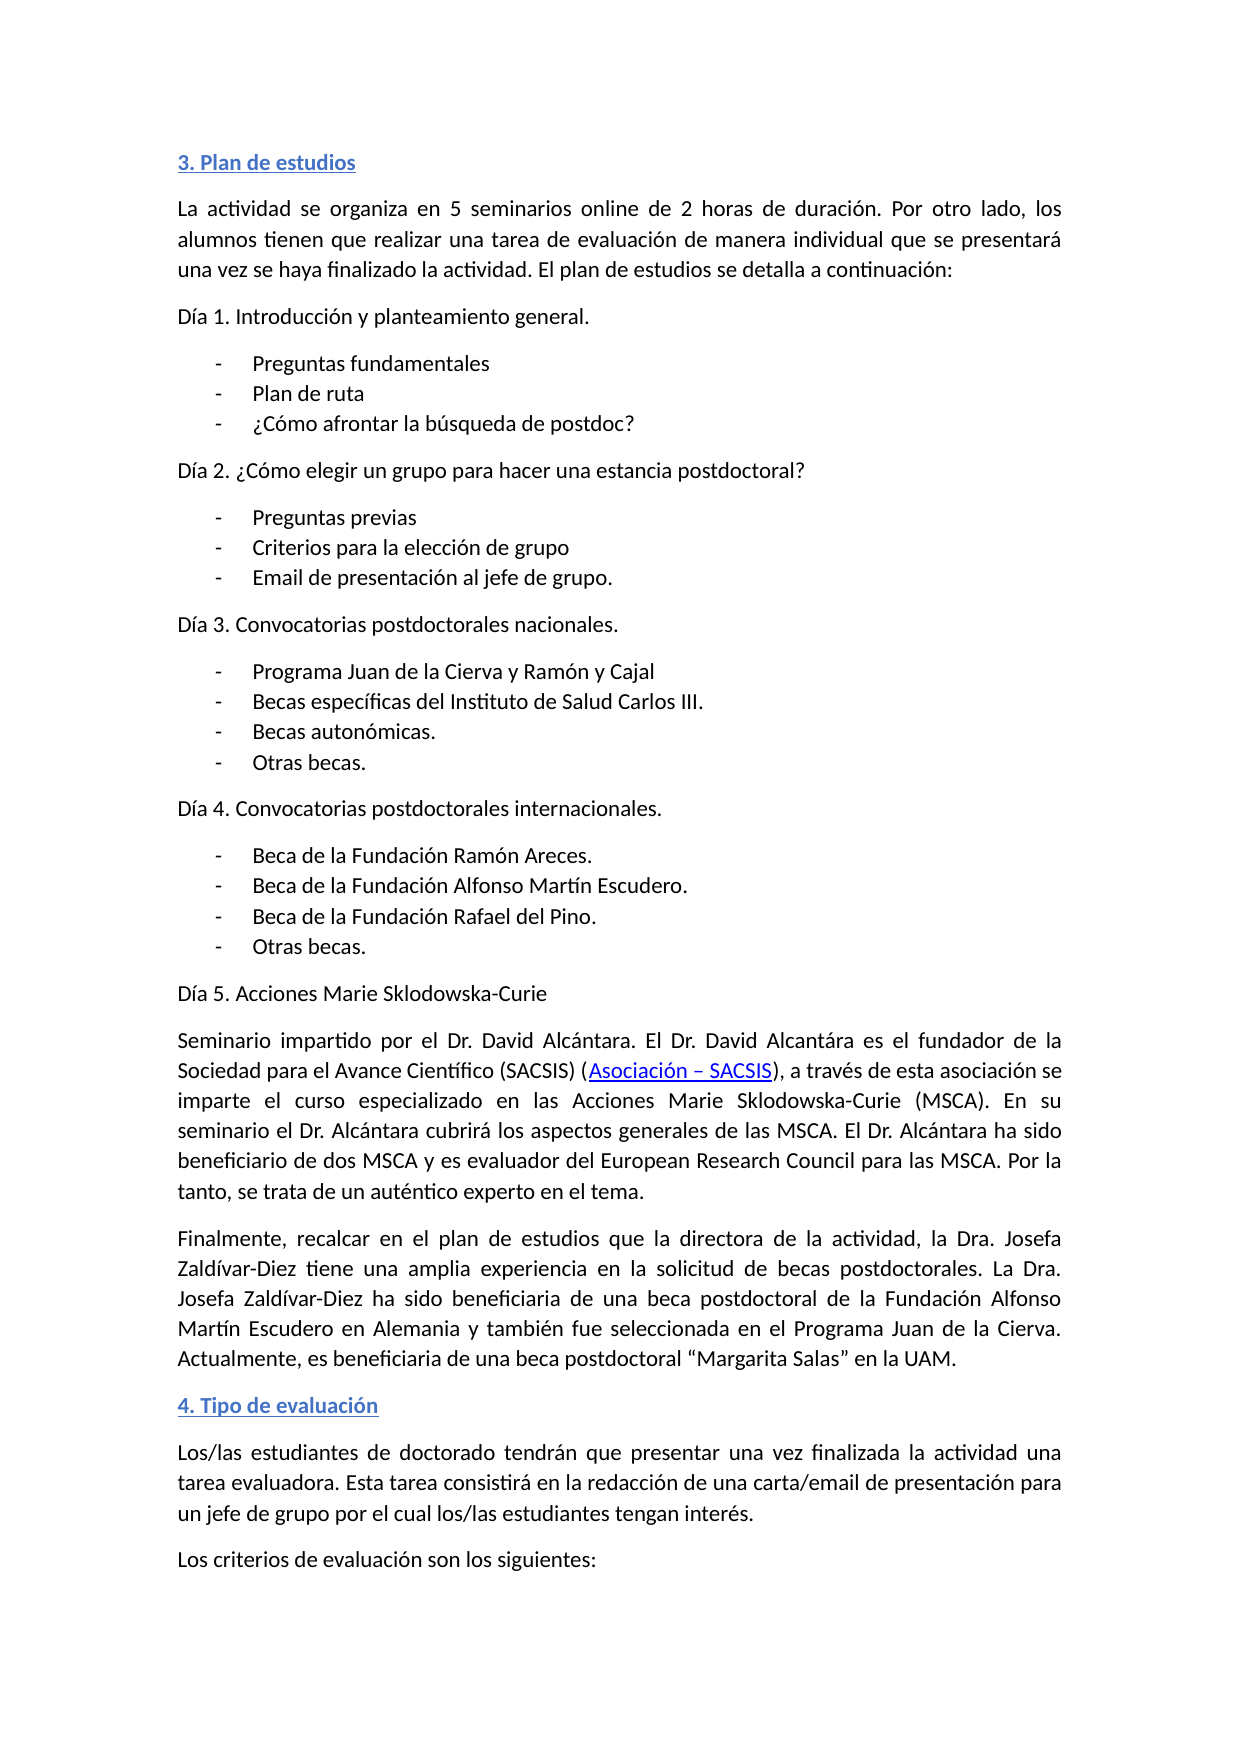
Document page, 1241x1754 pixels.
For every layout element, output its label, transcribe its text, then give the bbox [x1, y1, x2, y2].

text Día 1. Introducción y planteamiento general. [177, 302, 1063, 330]
text Finalmente, recalcar en el plan de estudios que la directora de la actividad, la Dra. Josefa Zaldívar-Diez tiene una amplia experiencia en la solicitud de becas postdoctorales. La Dra. Josefa Zaldívar-Diez ha sido beneficiaria de una beca postdoctoral de la Fundación Alfonso Martín Escudero en Alemania y también fue seleccionada en el Programa Juan de la Cierva. Actualmente, es beneficiaria de una beca postdoctoral “Margarita Salas” en la UAM. [177, 1224, 1063, 1372]
text Los criterios de evaluación son los siguientes: [177, 1546, 1063, 1573]
list Beca de la Fundación Ramón Areces. [215, 841, 1063, 869]
text Los/las estudiantes de doctorado tendrán que presentar una vez finalizada la actividad una tarea evaluadora. Esta tarea consistirá en la redacción de una carta/email de presentación para un jefe de grupo por el cual los/las estudiantes tengan interés. [177, 1438, 1063, 1527]
list Programa Juan de la Cierva y Ramón y Cajal [215, 657, 1063, 685]
list Beca de la Fundación Alfonso Martín Escudero. [215, 872, 1063, 899]
list Email de presentación al jefe de grupo. [215, 563, 1063, 591]
list Criterios para la elección de grupo [215, 533, 1063, 561]
text 3. Plan de estudios [177, 148, 1063, 176]
text Día 4. Convocatorias postdoctorales internacionales. [177, 794, 1063, 822]
list Plan de ruta [215, 379, 1063, 407]
text Día 2. ¿Cómo elegir un grupo para hacer una estancia postdoctoral? [177, 456, 1063, 484]
list Preguntas fundamentales [215, 349, 1063, 377]
list Preguntas previas [215, 503, 1063, 531]
list Becas específicas del Instituto de Salud Carlos III. [215, 687, 1063, 715]
list Becas autonómicas. [215, 717, 1063, 745]
text Día 5. Acciones Marie Sklodowska-Curie [177, 979, 1063, 1007]
text La actividad se organiza en 5 seminarios online de 2 horas de duración. Por otro lado, los alumnos tienen que realizar una tarea de evaluación de manera individual que se presentará una vez se haya finalizado la actividad. El plan de estudios se detalla a continuación: [177, 194, 1063, 283]
list Otras becas. [215, 932, 1063, 960]
text Seminario impartido por el Dr. David Alcántara. El Dr. David Alcantára es el fundador de la Sociedad para el Avance Científico (SACSIS) (Asociación – SACSIS), a través de esta asociación se imparte el curso especializado en las Acciones Marie Sklodowska-Curie (MSCA). En su seminario el Dr. Alcántara cubrirá los aspectos generales de las MSCA. El Dr. Alcántara ha sido beneficiario de dos MSCA y es evaluador del European Research Council para las MSCA. Por la tanto, se trata de un auténtico experto en el tema. [177, 1026, 1063, 1205]
list Beca de la Fundación Rafael del Pino. [215, 902, 1063, 930]
list Otras becas. [215, 748, 1063, 776]
text 4. Tipo de evaluación [177, 1391, 1063, 1419]
text Día 3. Convocatorias postdoctorales nacionales. [177, 610, 1063, 638]
list ¿Cómo afrontar la búsqueda de postdoc? [215, 409, 1063, 437]
